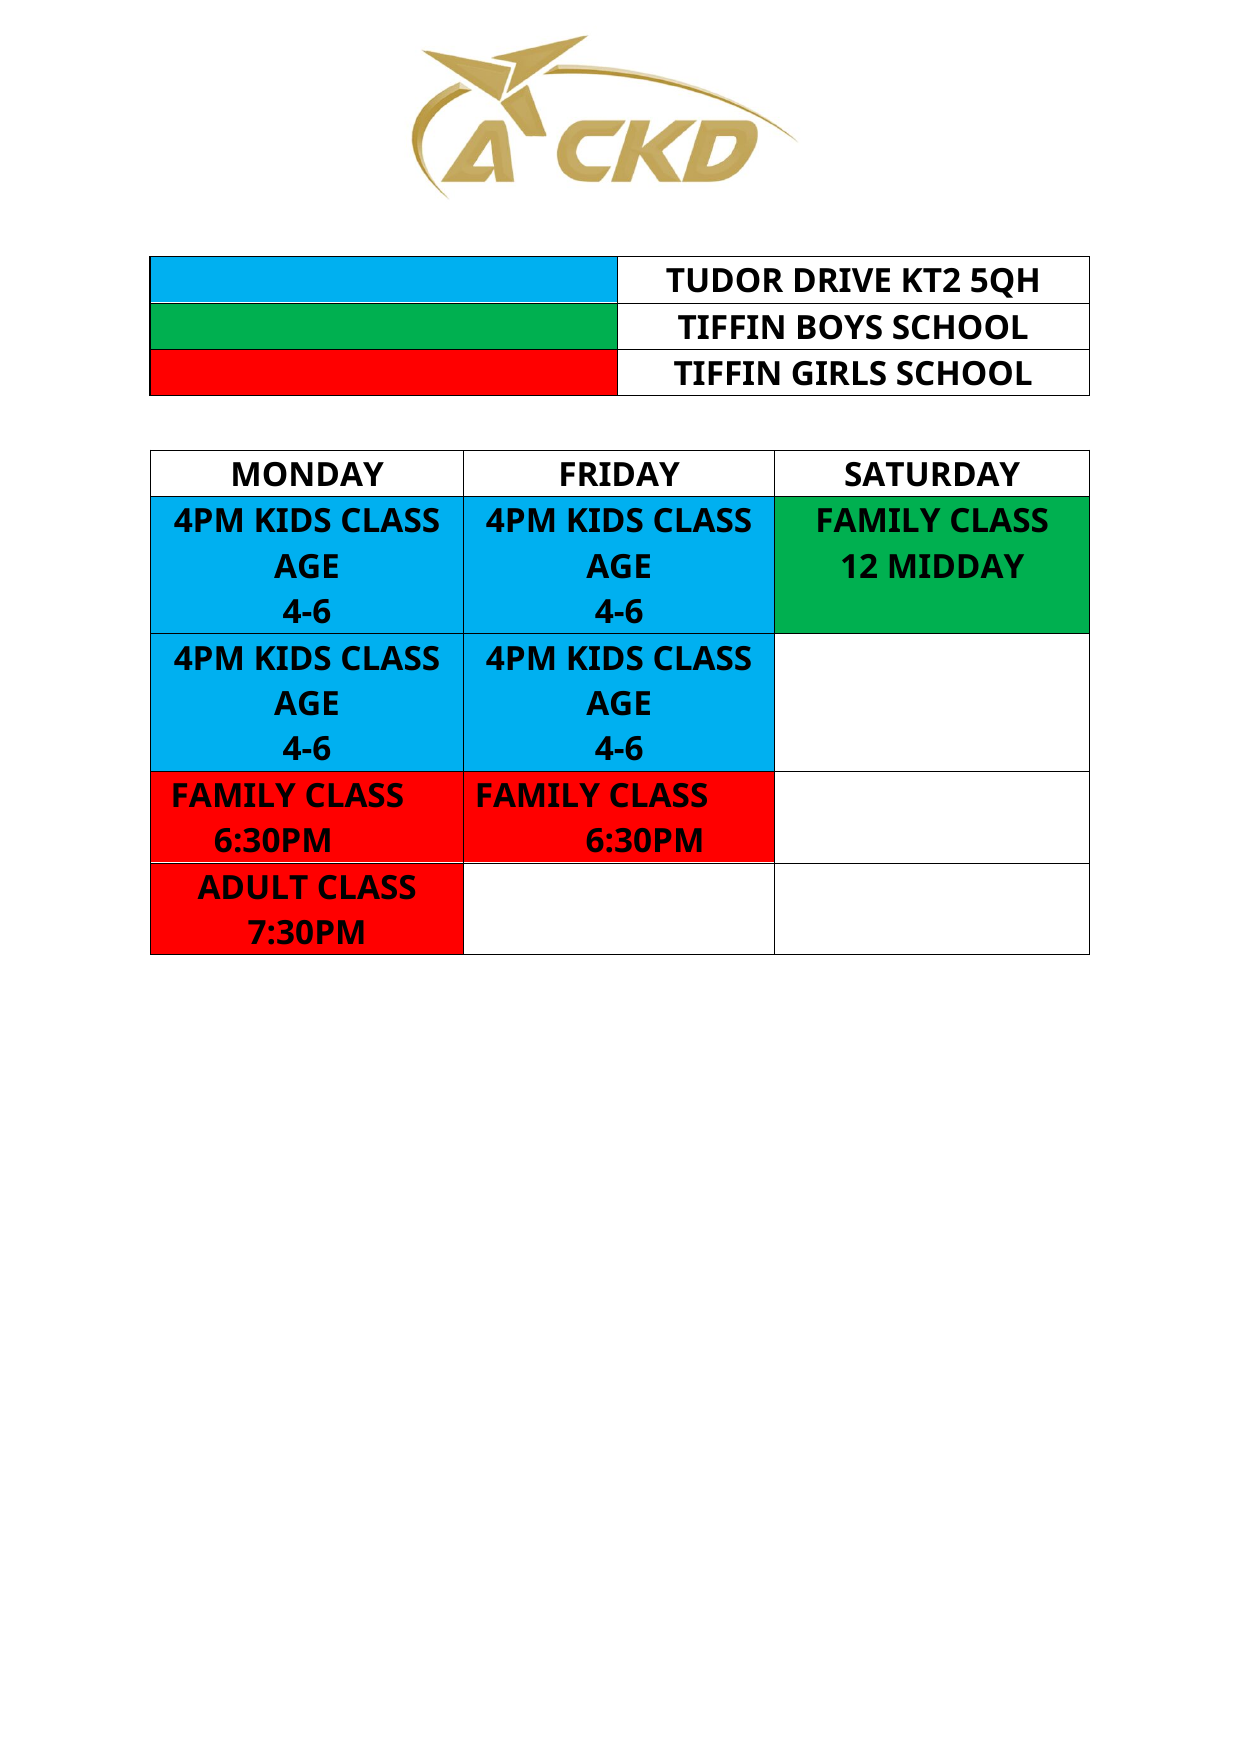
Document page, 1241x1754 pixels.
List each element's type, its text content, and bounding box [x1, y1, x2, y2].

table_cell [775, 864, 1089, 954]
table_header SATURDAY [775, 451, 1089, 496]
table_cell 4PM KIDS CLASS AGE 4-6 [151, 497, 463, 633]
table_header [151, 257, 617, 302]
table_cell 4PM KIDS CLASS AGE 4-6 [151, 634, 463, 771]
table_cell [464, 864, 774, 954]
table_header TUDOR DRIVE KT2 5QH [618, 257, 1089, 302]
table_cell [151, 304, 617, 349]
table_cell 4PM KIDS CLASS AGE 4-6 [464, 497, 774, 633]
table_cell TIFFIN BOYS SCHOOL [618, 304, 1089, 349]
table_header MONDAY [151, 451, 463, 496]
picture [385, 0, 821, 256]
table_cell FAMILY CLASS 6:30PM [151, 772, 463, 862]
table_cell [151, 350, 617, 395]
table_cell TIFFIN GIRLS SCHOOL [618, 350, 1089, 395]
table_cell [775, 772, 1089, 862]
table_cell ADULT CLASS 7:30PM [151, 864, 463, 954]
table_cell 4PM KIDS CLASS AGE 4-6 [464, 634, 774, 771]
table_cell FAMILY CLASS 6:30PM [464, 772, 774, 862]
table_cell FAMILY CLASS 12 MIDDAY [775, 497, 1089, 633]
table_cell [775, 634, 1089, 771]
table_header FRIDAY [464, 451, 774, 496]
